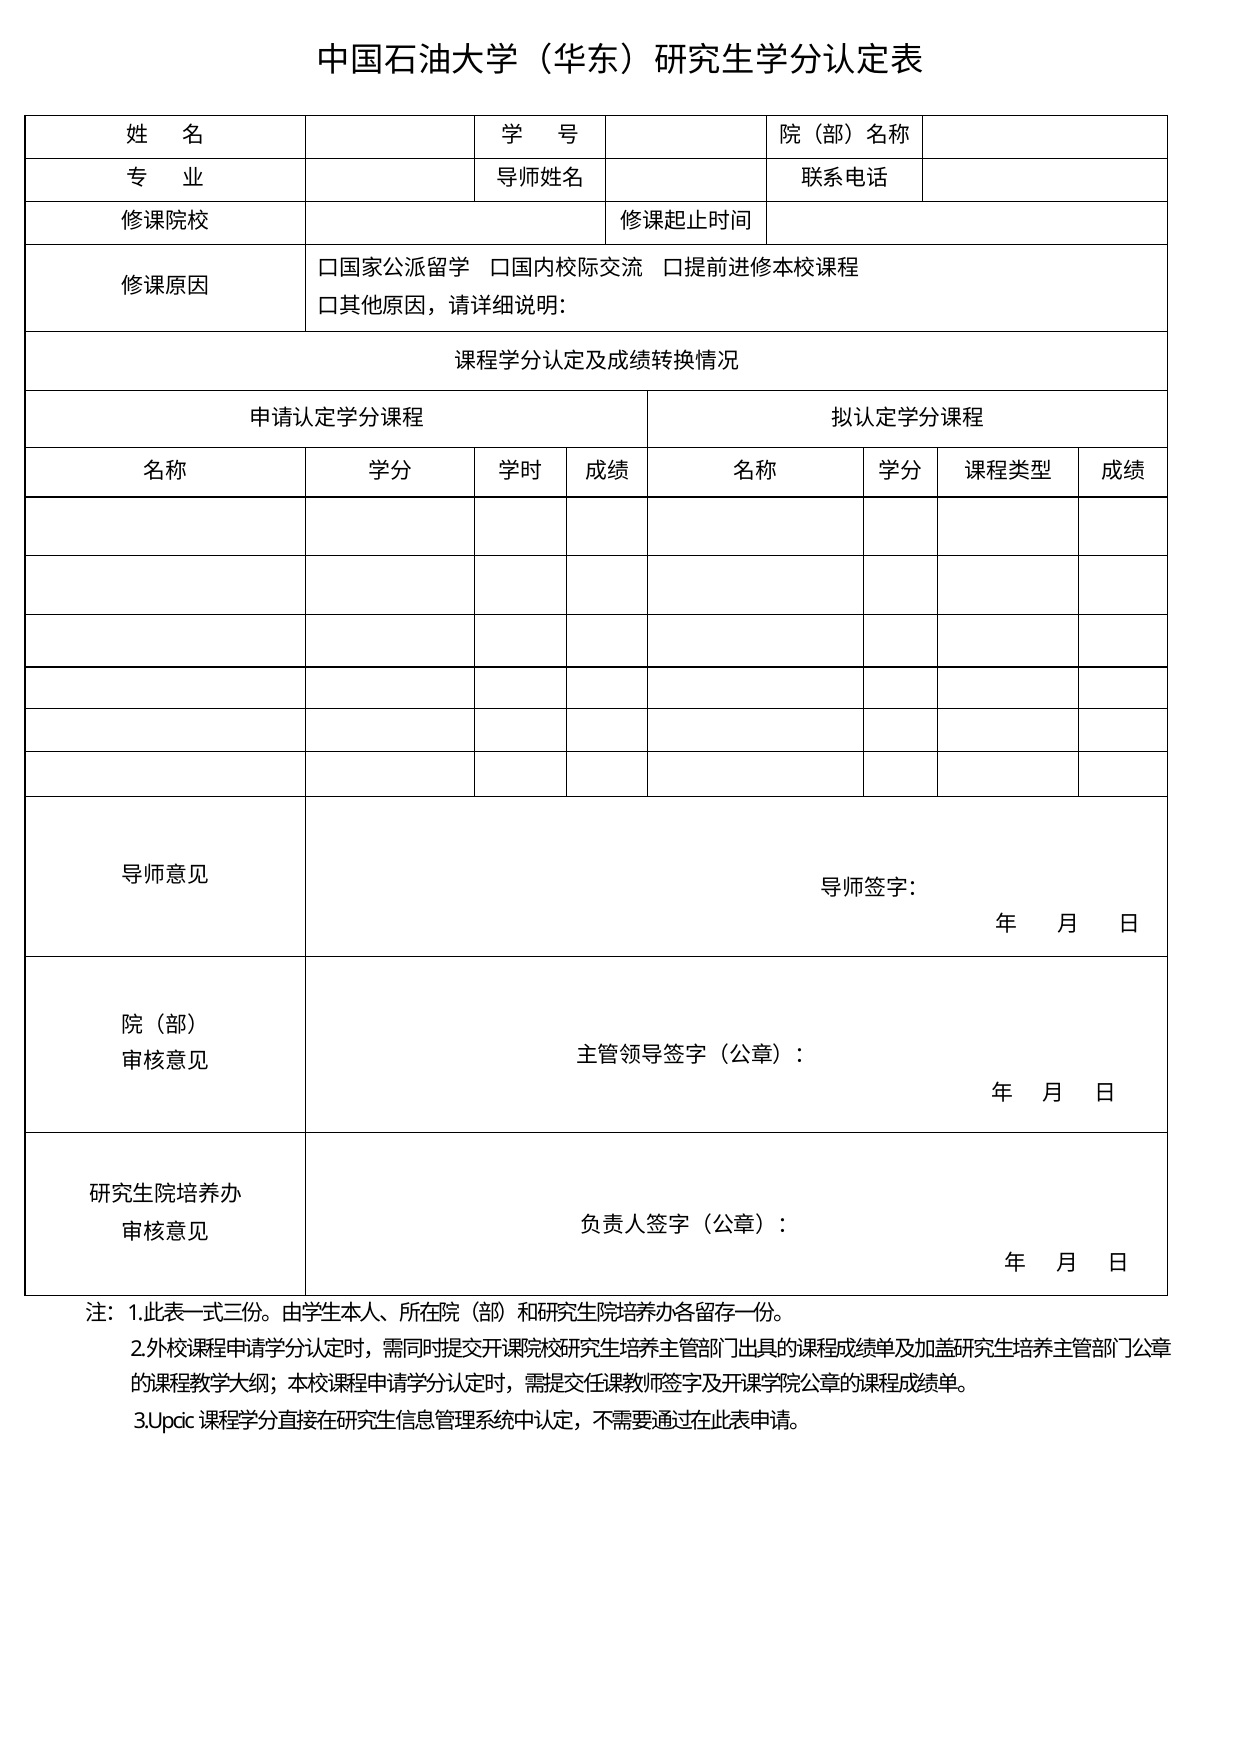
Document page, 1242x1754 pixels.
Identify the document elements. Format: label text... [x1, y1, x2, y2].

table_cell 申请认定学分课程 [26, 391, 647, 447]
table_cell 成绩 [567, 448, 647, 496]
table_cell [567, 752, 647, 796]
table_cell 课程学分认定及成绩转换情况 [26, 332, 1167, 390]
table_cell 修课起止时间 [606, 202, 766, 243]
table_cell [864, 615, 937, 666]
table_cell [306, 202, 605, 243]
table_cell [306, 709, 474, 751]
table_cell [567, 668, 647, 708]
table_cell 主管领导签字（公章）： 年 月 日 [306, 957, 1167, 1132]
table_header [606, 116, 766, 157]
table_cell 课程类型 [938, 448, 1078, 496]
table_cell 修课院校 [26, 202, 305, 243]
table_cell [938, 709, 1078, 751]
table_cell [567, 709, 647, 751]
table_header [306, 116, 474, 157]
table_cell [26, 556, 305, 613]
table_cell [26, 615, 305, 666]
table_cell [306, 752, 474, 796]
table_cell 学分 [864, 448, 937, 496]
table_cell 联系电话 [767, 159, 922, 201]
table_cell [938, 615, 1078, 666]
table_cell [306, 498, 474, 555]
table_cell 拟认定学分课程 [648, 391, 1167, 447]
table_cell [938, 556, 1078, 613]
table_cell [26, 498, 305, 555]
text 中国石油大学（华东）研究生学分认定表 [317, 44, 1217, 78]
table_cell [648, 709, 863, 751]
table_cell [606, 159, 766, 201]
table_cell [864, 709, 937, 751]
table_cell [864, 668, 937, 708]
table_cell 院（部） 审核意见 [26, 957, 305, 1132]
table_cell 修课原因 [26, 245, 305, 331]
table_cell 成绩 [1079, 448, 1167, 496]
table_cell 口国家公派留学 口国内校际交流 口提前进修本校课程 口其他原因，请详细说明： [306, 245, 1167, 331]
table_cell [306, 556, 474, 613]
table_cell 导师意见 [26, 797, 305, 956]
table_cell [1079, 498, 1167, 555]
table_cell [1079, 615, 1167, 666]
table_cell 学时 [475, 448, 566, 496]
table_cell [1079, 752, 1167, 796]
table_header [923, 116, 1167, 157]
table_header 学 号 [475, 116, 605, 157]
table_cell [1079, 709, 1167, 751]
table_cell [767, 202, 1167, 243]
table_cell [306, 159, 474, 201]
table_cell [864, 752, 937, 796]
table_cell [475, 498, 566, 555]
text 3.Upcic 课程学分直接在研究生信息管理系统中认定，不需要通过在此表申请。 [133, 1406, 1217, 1434]
text 2.外校课程申请学分认定时，需同时提交开课院校研究生培养主管部门出具的课程成绩单及加盖研究生培养主管部门公章的课程教学大纲；本校课程申请学分认定时，需提交任课教师签字及开课学院公章的课程成绩单。 [130, 1328, 1192, 1399]
table_cell [567, 615, 647, 666]
table_cell [306, 615, 474, 666]
table_cell [1079, 556, 1167, 613]
table_cell 学分 [306, 448, 474, 496]
table_cell [648, 498, 863, 555]
table_cell [26, 709, 305, 751]
table_cell [475, 615, 566, 666]
table_cell [567, 556, 647, 613]
table_cell [648, 752, 863, 796]
table_cell 研究生院培养办 审核意见 [26, 1133, 305, 1294]
table_cell [567, 498, 647, 555]
table_header 姓 名 [26, 116, 305, 157]
table_cell [26, 668, 305, 708]
table_cell [475, 556, 566, 613]
table_header 院（部）名称 [767, 116, 922, 157]
table_cell [938, 498, 1078, 555]
table_cell [864, 498, 937, 555]
table_cell 专 业 [26, 159, 305, 201]
table_cell 导师签字： 年 月 日 [306, 797, 1167, 956]
table_cell [648, 556, 863, 613]
table_cell 负责人签字（公章）： 年 月 日 [306, 1133, 1167, 1294]
table_cell [648, 668, 863, 708]
table_cell [475, 668, 566, 708]
table_cell 名称 [648, 448, 863, 496]
table_cell [475, 752, 566, 796]
table_cell [1079, 668, 1167, 708]
table_cell [923, 159, 1167, 201]
table_cell [306, 668, 474, 708]
table_cell [475, 709, 566, 751]
table_cell 导师姓名 [475, 159, 605, 201]
table_cell [938, 668, 1078, 708]
table_cell [938, 752, 1078, 796]
table_cell [648, 615, 863, 666]
text 注：1.此表一式三份。由学生本人、所在院（部）和研究生院培养办各留存一份。 [85, 1296, 1192, 1327]
table_cell 名称 [26, 448, 305, 496]
table_cell [26, 752, 305, 796]
table_cell [864, 556, 937, 613]
